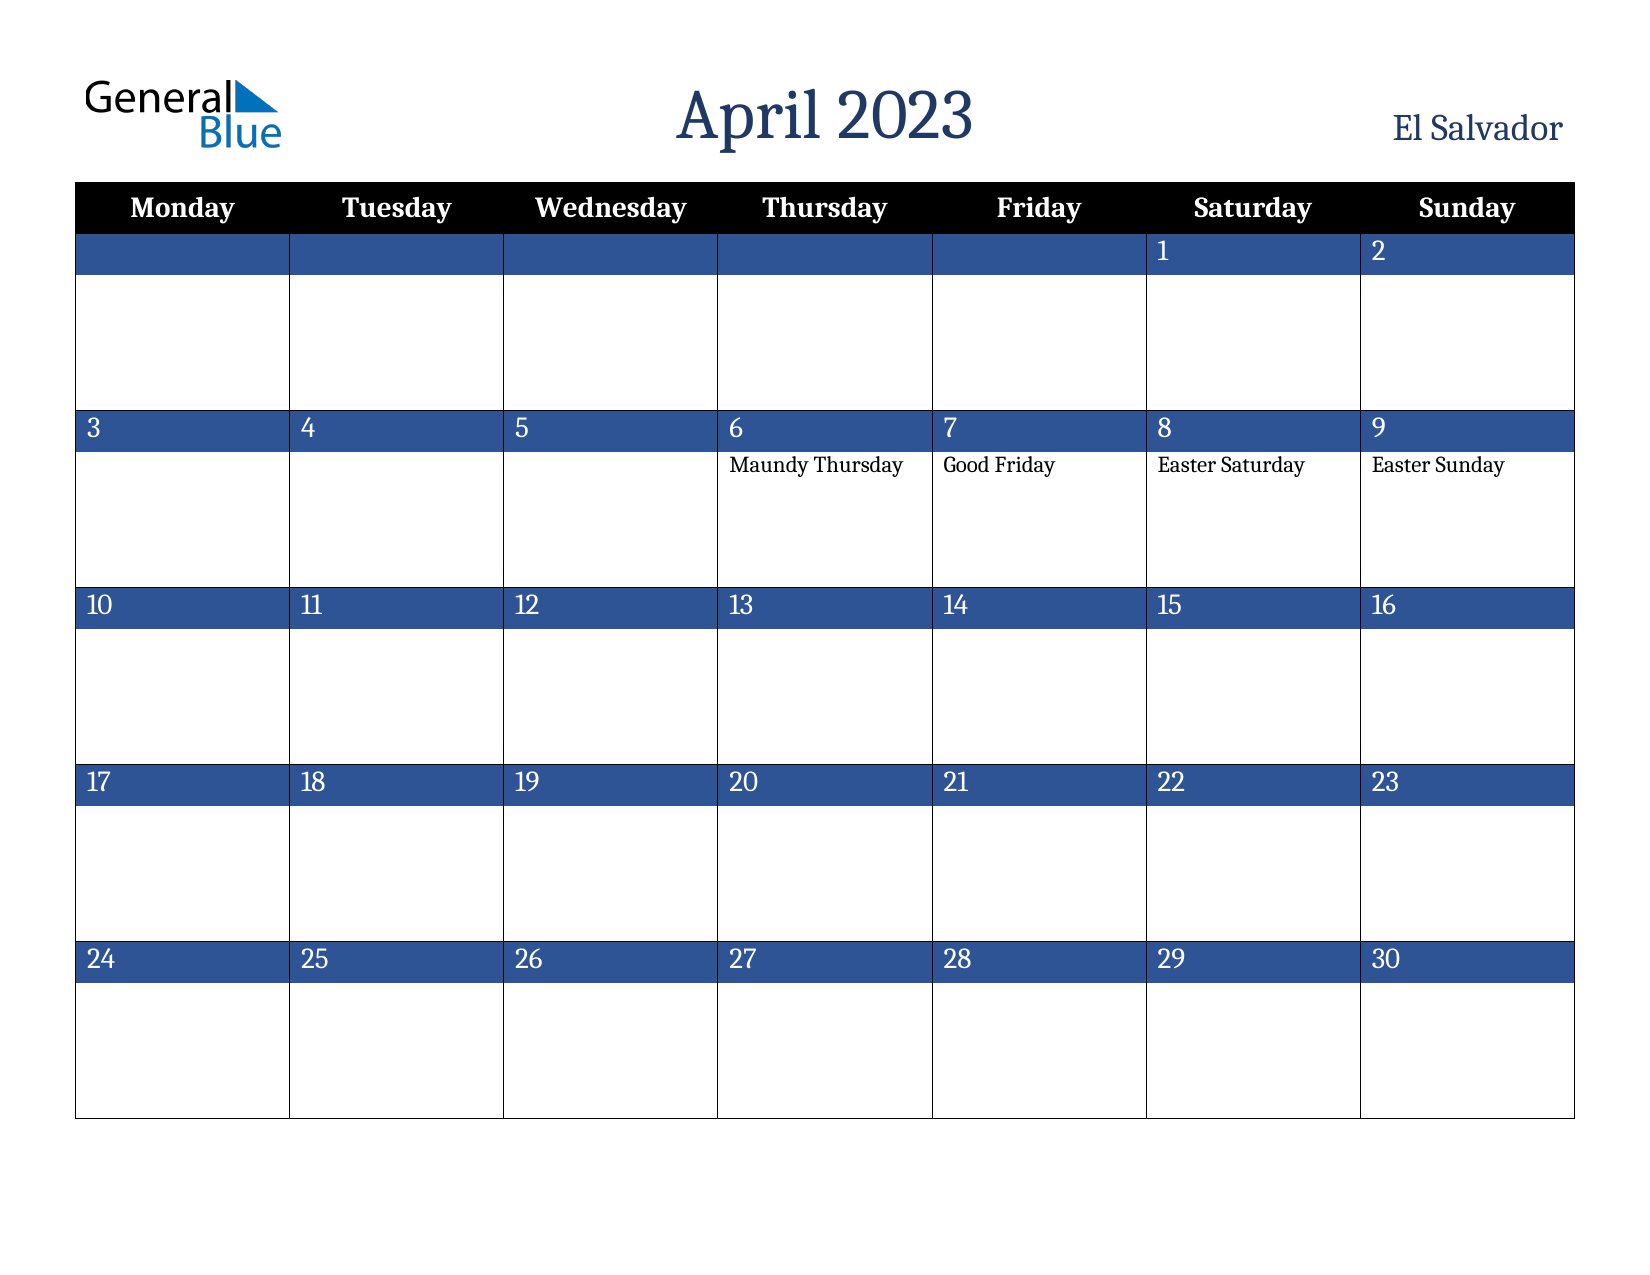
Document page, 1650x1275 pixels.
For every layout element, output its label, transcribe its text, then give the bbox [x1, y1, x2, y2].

table_cell 3 [76, 411, 289, 452]
table_cell [290, 234, 503, 275]
table_cell 2 [1361, 234, 1574, 275]
table_cell [933, 629, 1146, 764]
table_cell Easter Sunday [1361, 452, 1574, 587]
table_cell 5 [504, 411, 717, 452]
table_cell 4 [290, 411, 503, 452]
table_cell Sunday [1361, 183, 1574, 233]
table_cell 25 [290, 942, 503, 983]
table_cell [290, 806, 503, 941]
table_cell 23 [1361, 765, 1574, 806]
table_cell [504, 629, 717, 764]
table_cell [290, 452, 503, 587]
table_cell 16 [1361, 588, 1574, 629]
table_cell 8 [1147, 411, 1360, 452]
table_cell 9 [1361, 411, 1574, 452]
table_cell 12 [504, 588, 717, 629]
table_cell [933, 234, 1146, 275]
table_cell [290, 275, 503, 410]
table_cell 21 [933, 765, 1146, 806]
table_cell [76, 629, 289, 764]
table_cell 13 [718, 588, 932, 629]
table_cell [933, 806, 1146, 941]
table_cell [718, 629, 932, 764]
table_cell 15 [1147, 588, 1360, 629]
table_cell [76, 234, 289, 275]
table_cell Saturday [1147, 183, 1360, 233]
table_cell 14 [933, 588, 1146, 629]
table_cell Wednesday [504, 183, 717, 233]
table_cell 29 [1147, 942, 1360, 983]
table_cell [1147, 629, 1360, 764]
table_header El Salvador [1146, 75, 1574, 182]
table_cell [504, 234, 717, 275]
table_cell [1147, 806, 1360, 941]
table_cell [504, 806, 717, 941]
table_cell [718, 806, 932, 941]
table_header April 2023 [504, 75, 1146, 182]
table_cell [718, 234, 932, 275]
table_cell [76, 452, 289, 587]
table_cell 26 [504, 942, 717, 983]
table_cell [1147, 275, 1360, 410]
table_cell [76, 806, 289, 941]
table_cell [933, 983, 1146, 1118]
table_cell Friday [933, 183, 1146, 233]
table_cell 19 [504, 765, 717, 806]
table_cell [504, 452, 717, 587]
table_cell [504, 275, 717, 410]
table_cell Monday [76, 183, 289, 233]
table_cell 11 [290, 588, 503, 629]
table_cell 24 [76, 942, 289, 983]
table_cell [290, 983, 503, 1118]
table_cell [1361, 983, 1574, 1118]
table_cell 22 [1147, 765, 1360, 806]
table_cell [718, 275, 932, 410]
table_cell [290, 629, 503, 764]
table_cell 30 [1361, 942, 1574, 983]
table_cell 27 [718, 942, 932, 983]
table_cell 17 [76, 765, 289, 806]
table_cell [1361, 806, 1574, 941]
table_header [76, 75, 503, 182]
table_cell [718, 983, 932, 1118]
table_cell Easter Saturday [1147, 452, 1360, 587]
table_cell 20 [718, 765, 932, 806]
table_cell 6 [718, 411, 932, 452]
table_cell Thursday [718, 183, 932, 233]
table_cell [76, 983, 289, 1118]
table_cell 28 [933, 942, 1146, 983]
table_cell Good Friday [933, 452, 1146, 587]
table_cell [933, 275, 1146, 410]
table_cell [504, 983, 717, 1118]
table_cell 18 [290, 765, 503, 806]
table_cell 10 [76, 588, 289, 629]
table_cell [1361, 629, 1574, 764]
table_cell 1 [1147, 234, 1360, 275]
table_cell 7 [933, 411, 1146, 452]
table_cell Tuesday [290, 183, 503, 233]
table_cell [1361, 275, 1574, 410]
table_cell [76, 275, 289, 410]
picture [86, 80, 281, 148]
table_cell Maundy Thursday [718, 452, 932, 587]
table_cell [1147, 983, 1360, 1118]
